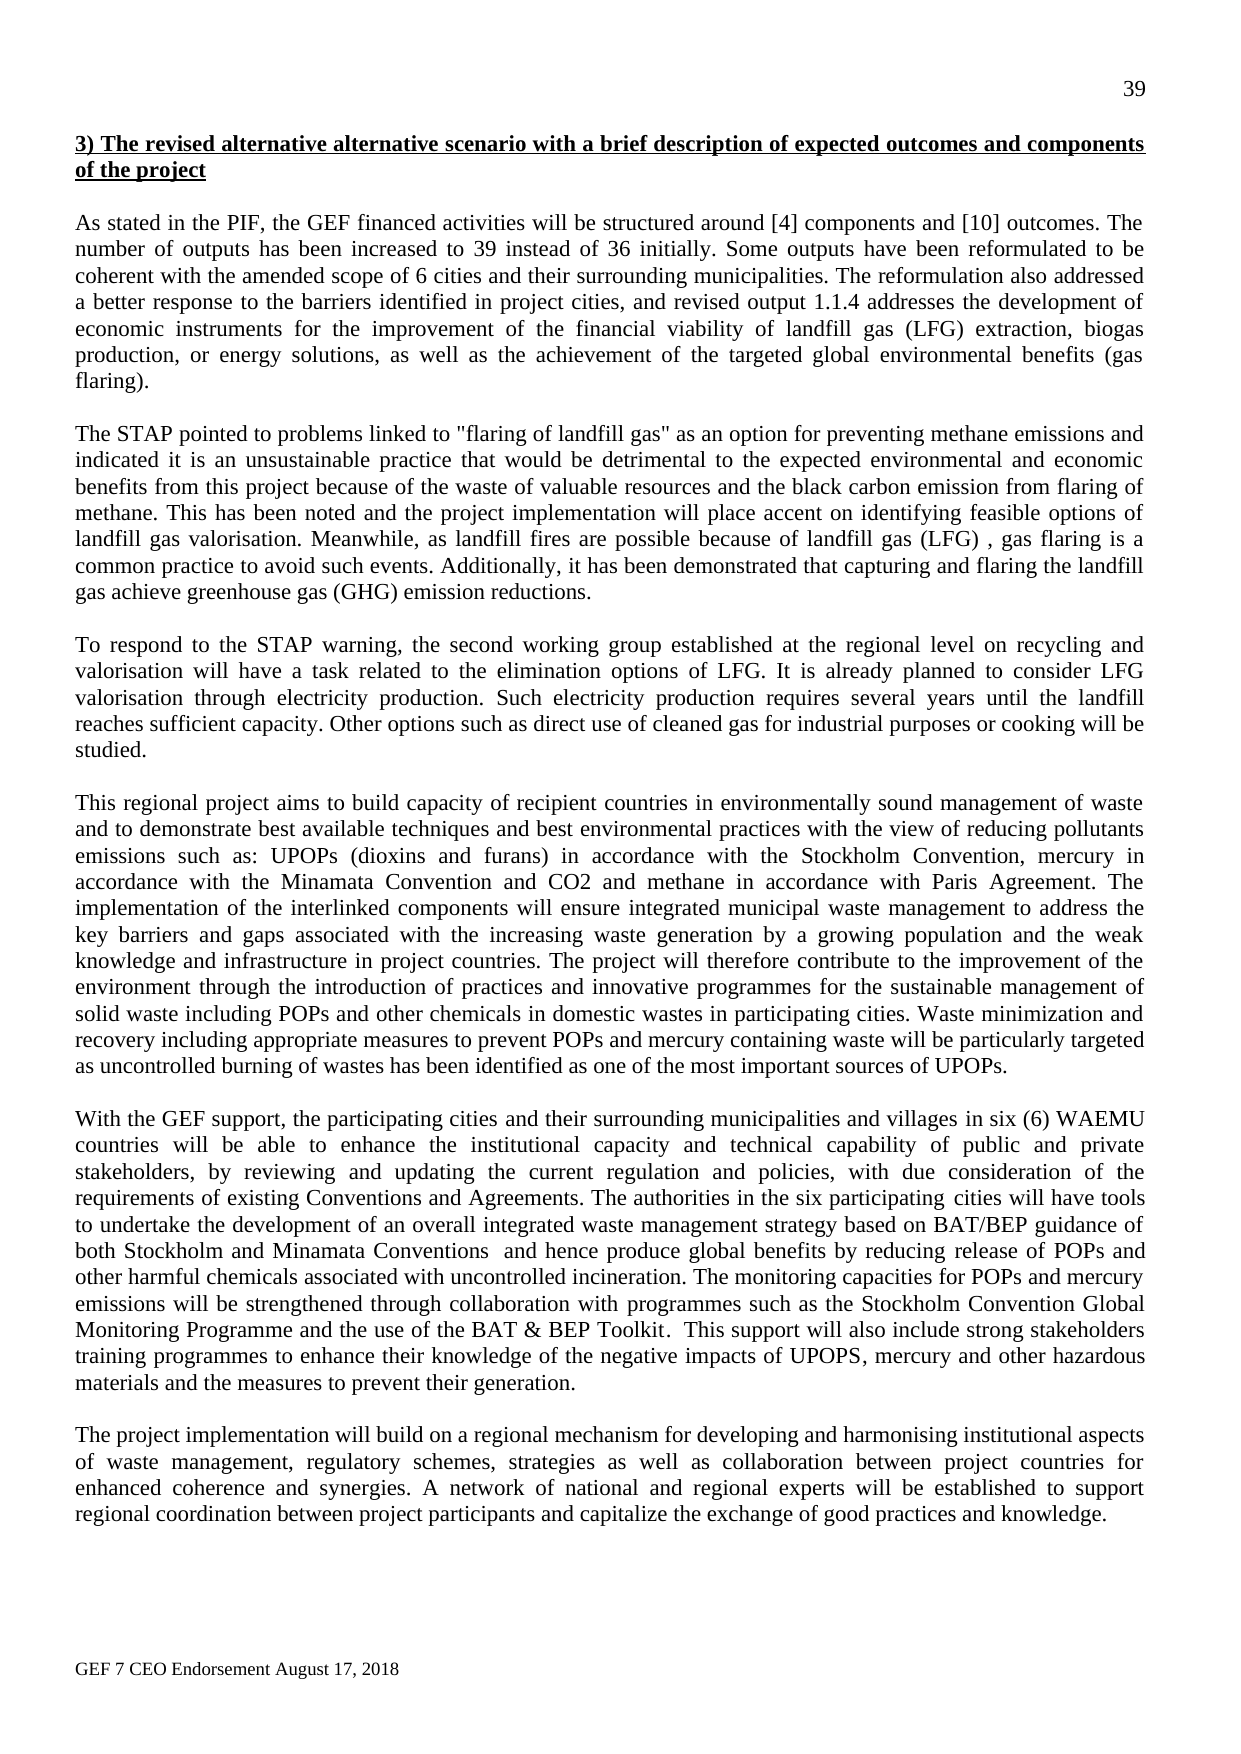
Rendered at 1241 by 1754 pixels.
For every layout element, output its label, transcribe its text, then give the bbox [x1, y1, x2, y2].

text 3) The revised alternative alternative scenario with a brief description of expected outcomes and components of the project [75, 130, 1146, 153]
text As stated in the PIF, the GEF financed activities will be structured around [4] components and [10] outcomes. The number of outputs has been increased to 39 instead of 36 initially. Some outputs have been reformulated to be coherent with the amended scope of 6 cities and their surrounding municipalities. The reformulation also addressed a better response to the barriers identified in project cities, and revised output 1.1.4 addresses the development of economic instruments for the improvement of the financial viability of landfill gas (LFG) extraction, biogas production, or energy solutions, as well as the achievement of the targeted global environmental benefits (gas flaring). [75, 209, 1146, 394]
text With the GEF support, the participating cities and their surrounding municipalities and villages in six (6) WAEMU countries will be able to enhance the institutional capacity and technical capability of public and private stakeholders, by reviewing and updating the current regulation and policies, with due consideration of the requirements of existing Conventions and Agreements. The authorities in the six participating cities will have tools to undertake the development of an overall integrated waste management strategy based on BAT/BEP guidance of both Stockholm and Minamata Conventions and hence produce global benefits by reducing release of POPs and other harmful chemicals associated with uncontrolled incineration. The monitoring capacities for POPs and mercury emissions will be strengthened through collaboration with programmes such as the Stockholm Convention Global Monitoring Programme and the use of the BAT & BEP Toolkit. This support will also include strong stakeholders training programmes to enhance their knowledge of the negative impacts of UPOPS, mercury and other hazardous materials and the measures to prevent their generation. [75, 1105, 1146, 1395]
text The project implementation will build on a regional mechanism for developing and harmonising institutional aspects of waste management, regulatory schemes, strategies as well as collaboration between project countries for enhanced coherence and synergies. A network of national and regional experts will be established to support regional coordination between project participants and capitalize the exchange of good practices and knowledge. [75, 1421, 1146, 1527]
text To respond to the STAP warning, the second working group established at the regional level on recycling and valorisation will have a task related to the elimination options of LFG. It is already planned to consider LFG valorisation through electricity production. Such electricity production requires several years until the landfill reaches sufficient capacity. Other options such as direct use of cleaned gas for industrial purposes or cooking will be studied. [75, 631, 1146, 763]
text The STAP pointed to problems linked to "flaring of landfill gas" as an option for preventing methane emissions and indicated it is an unsustainable practice that would be detrimental to the expected environmental and economic benefits from this project because of the waste of valuable resources and the black carbon emission from flaring of methane. This has been noted and the project implementation will place accent on identifying feasible options of landfill gas valorisation. Meanwhile, as landfill fires are possible because of landfill gas (LFG) , gas flaring is a common practice to avoid such events. Additionally, it has been demonstrated that capturing and flaring the landfill gas achieve greenhouse gas (GHG) emission reductions. [75, 420, 1146, 604]
text 3) The revised alternative alternative scenario with a brief description of expected outcomes and components of the project [75, 154, 1146, 183]
text This regional project aims to build capacity of recipient countries in environmentally sound management of waste and to demonstrate best available techniques and best environmental practices with the view of reducing pollutants emissions such as: UPOPs (dioxins and furans) in accordance with the Stockholm Convention, mercury in accordance with the Minamata Convention and CO2 and methane in accordance with Paris Agreement. The implementation of the interlinked components will ensure integrated municipal waste management to address the key barriers and gaps associated with the increasing waste generation by a growing population and the weak knowledge and infrastructure in project countries. The project will therefore contribute to the improvement of the environment through the introduction of practices and innovative programmes for the sustainable management of solid waste including POPs and other chemicals in domestic wastes in participating cities. Waste minimization and recovery including appropriate measures to prevent POPs and mercury containing waste will be particularly targeted as uncontrolled burning of wastes has been identified as one of the most important sources of UPOPs. [75, 789, 1146, 1079]
